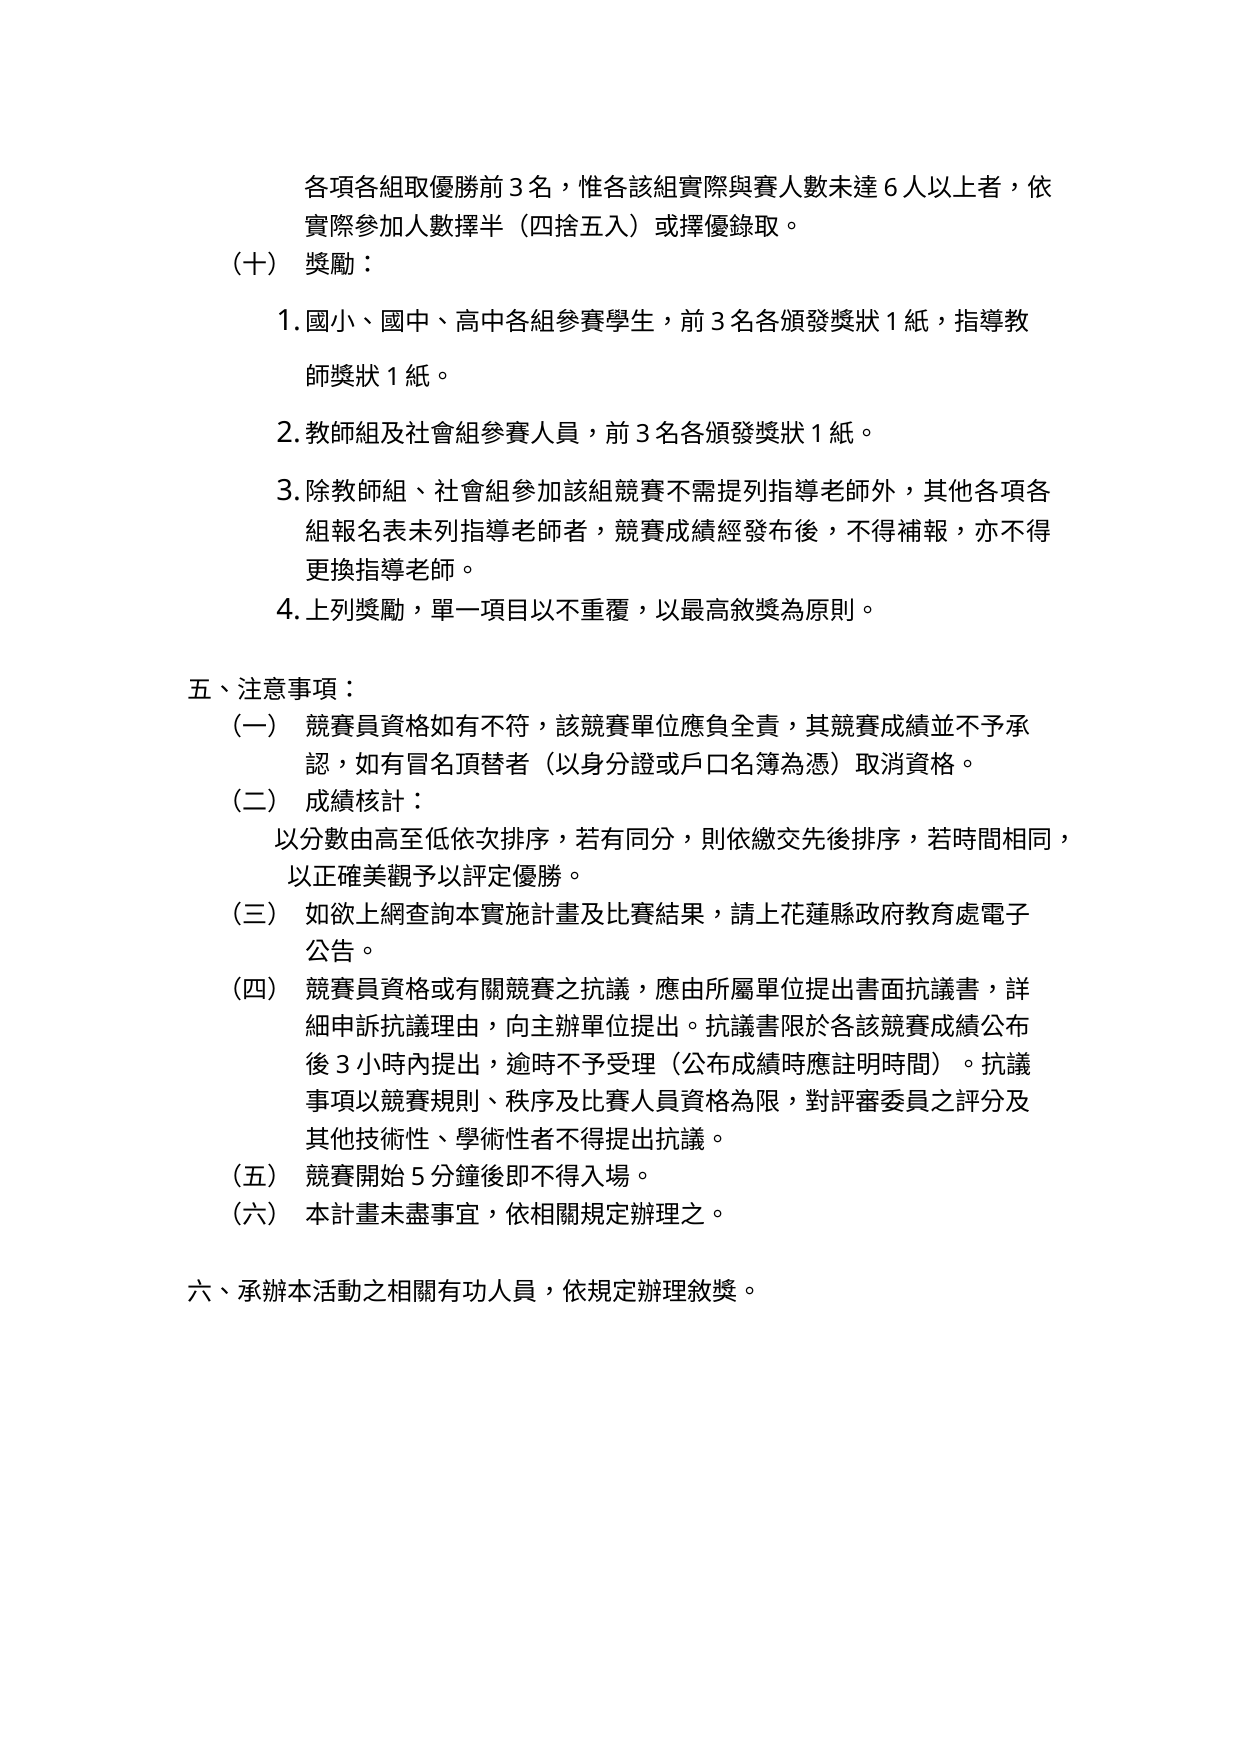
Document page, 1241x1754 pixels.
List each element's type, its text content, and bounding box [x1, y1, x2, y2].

list 獎勵： [217, 244, 1053, 281]
text 六、承辦本活動之相關有功人員，依規定辦理敘獎。 [187, 1269, 1053, 1308]
list 除教師組、社會組參加該組競賽不需提列指導老師外，其他各項各組報名表未列指導老師者，競賽成績經發布後，不得補報，亦不得更換指導老師。 [276, 469, 1053, 587]
list 上列獎勵，單一項目以不重覆，以最高敘獎為原則。 [276, 587, 1053, 627]
text 各項各組取優勝前3名，惟各該組實際與賽人數未達6人以上者，依實際參加人數擇半（四捨五入）或擇優錄取。 [304, 164, 1053, 244]
list 競賽員資格如有不符，該競賽單位應負全責，其競賽成績並不予承認，如有冒名頂替者（以身分證或戶口名簿為憑）取消資格。 [217, 706, 1053, 781]
list 競賽開始5分鐘後即不得入場。 [217, 1156, 1053, 1194]
list 如欲上網查詢本實施計畫及比賽結果，請上花蓮縣政府教育處電子公告。 [217, 894, 1053, 969]
list 本計畫未盡事宜，依相關規定辦理之。 [217, 1194, 1053, 1231]
text 以分數由高至低依次排序，若有同分，則依繳交先後排序，若時間相同，以正確美觀予以評定優勝。 [212, 819, 1053, 894]
list 競賽員資格或有關競賽之抗議，應由所屬單位提出書面抗議書，詳細申訴抗議理由，向主辦單位提出。抗議書限於各該競賽成績公布後3 小時內提出，逾時不予受理（公布成績時應註明時間）。抗議事項以競賽規則、秩序及比賽人員資格為限，對評審委員之評分及其他技術性、學術性者不得提出抗議。 [217, 969, 1053, 1156]
list 成績核計： [217, 781, 1053, 819]
list 教師組及社會組參賽人員，前3名各頒發獎狀1紙。 [276, 394, 1053, 469]
list 國小、國中、高中各組參賽學生，前3名各頒發獎狀1紙，指導教師獎狀1紙。 [276, 281, 1053, 394]
text 五、注意事項： [187, 667, 1053, 706]
